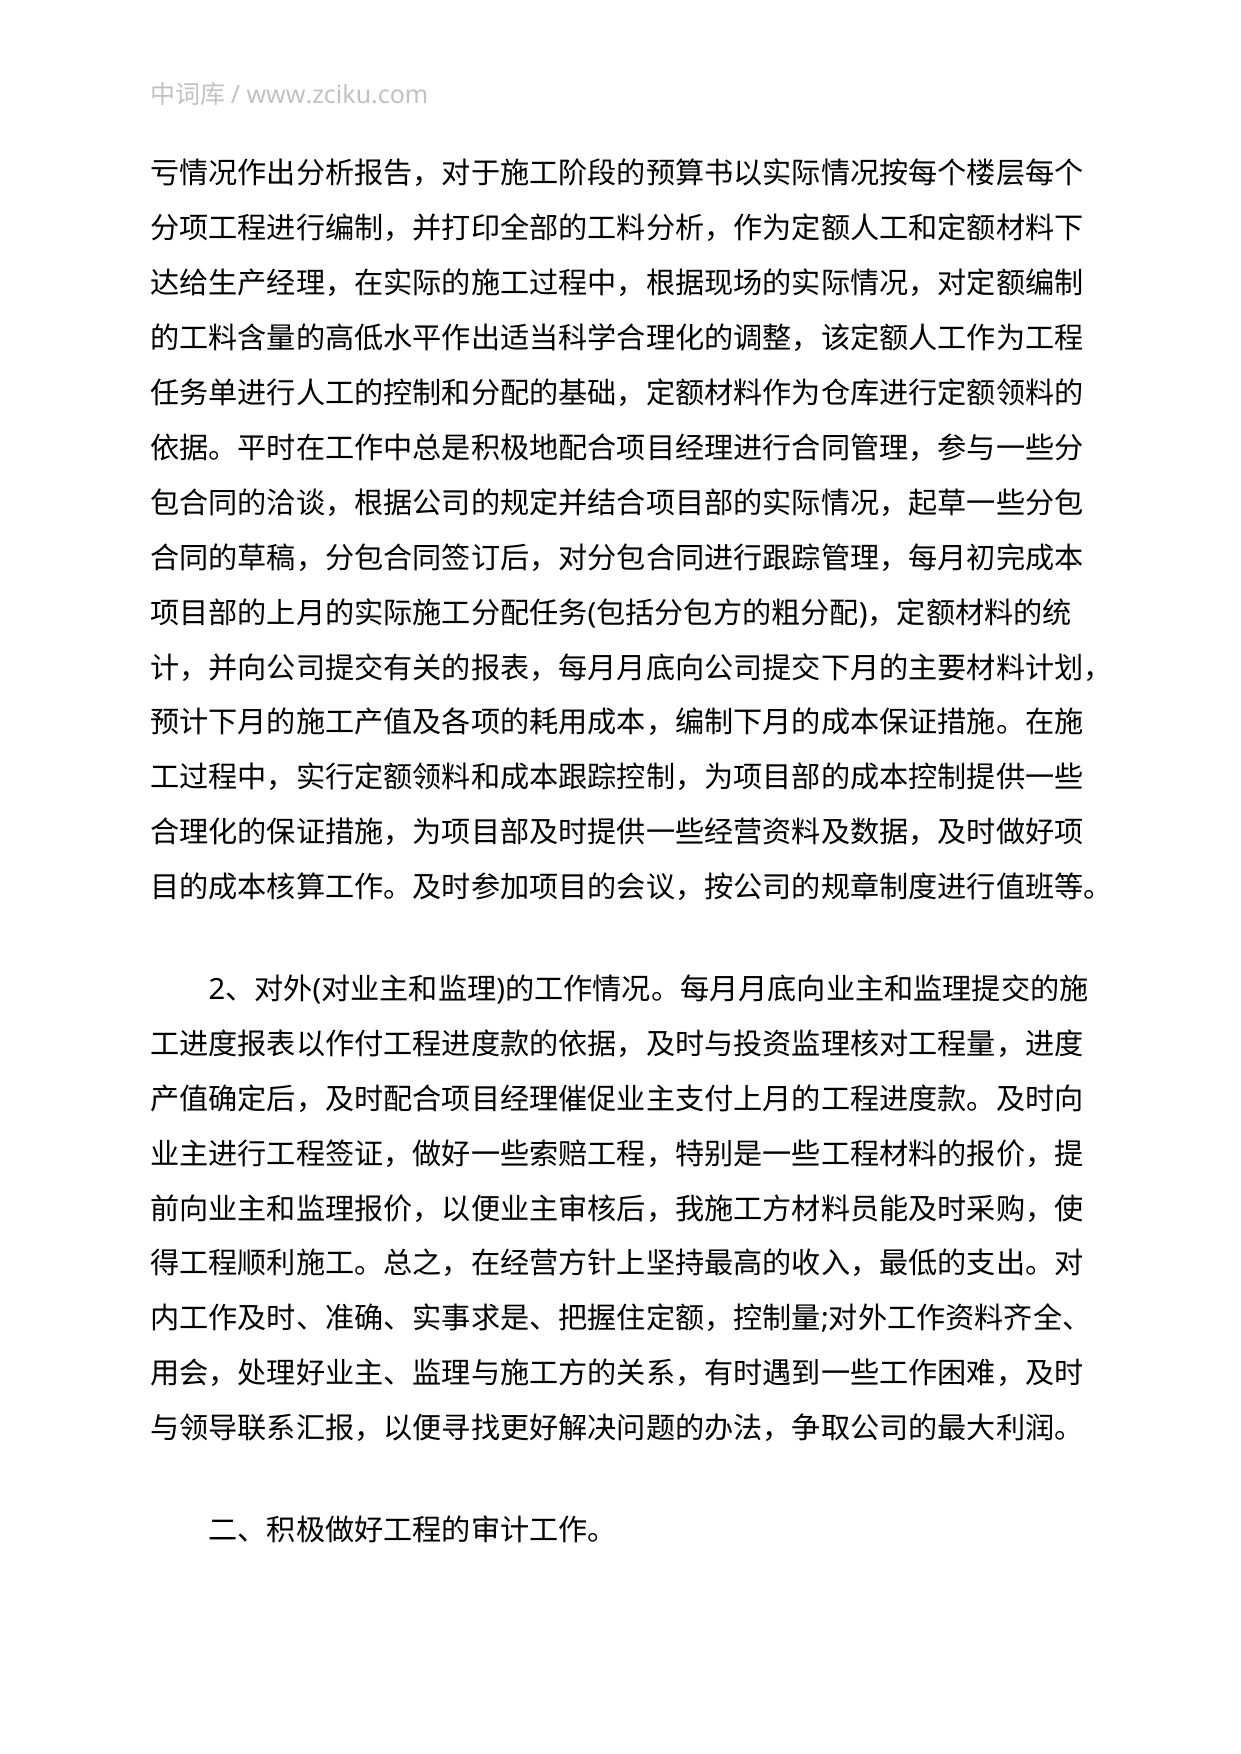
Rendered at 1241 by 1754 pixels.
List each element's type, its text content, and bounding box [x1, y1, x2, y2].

text 二、积极做好工程的审计工作。 [150, 1507, 1090, 1549]
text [150, 150, 1090, 906]
text 2、对外(对业主和监理)的工作情况。每月月底向业主和监理提交的施工进度报表以作付工程进度款的依据，及时与投资监理核对工程量，进度产值确定后，及时配合项目经理催促业主支付上月的工程进度款。及时向业主进行工程签证，做好一些索赔工程，特别是一些工程材料的报价，提前向业主和监理报价，以便业主审核后，我施工方材料员能及时采购，使得工程顺利施工。总之，在经营方针上坚持最高的收入，最低的支出。对内工作及时、准确、实事求是、把握住定额，控制量;对外工作资料齐全、用会，处理好业主、监理与施工方的关系，有时遇到一些工作困难，及时与领导联系汇报，以便寻找更好解决问题的办法，争取公司的最大利润。 [150, 966, 1090, 1447]
